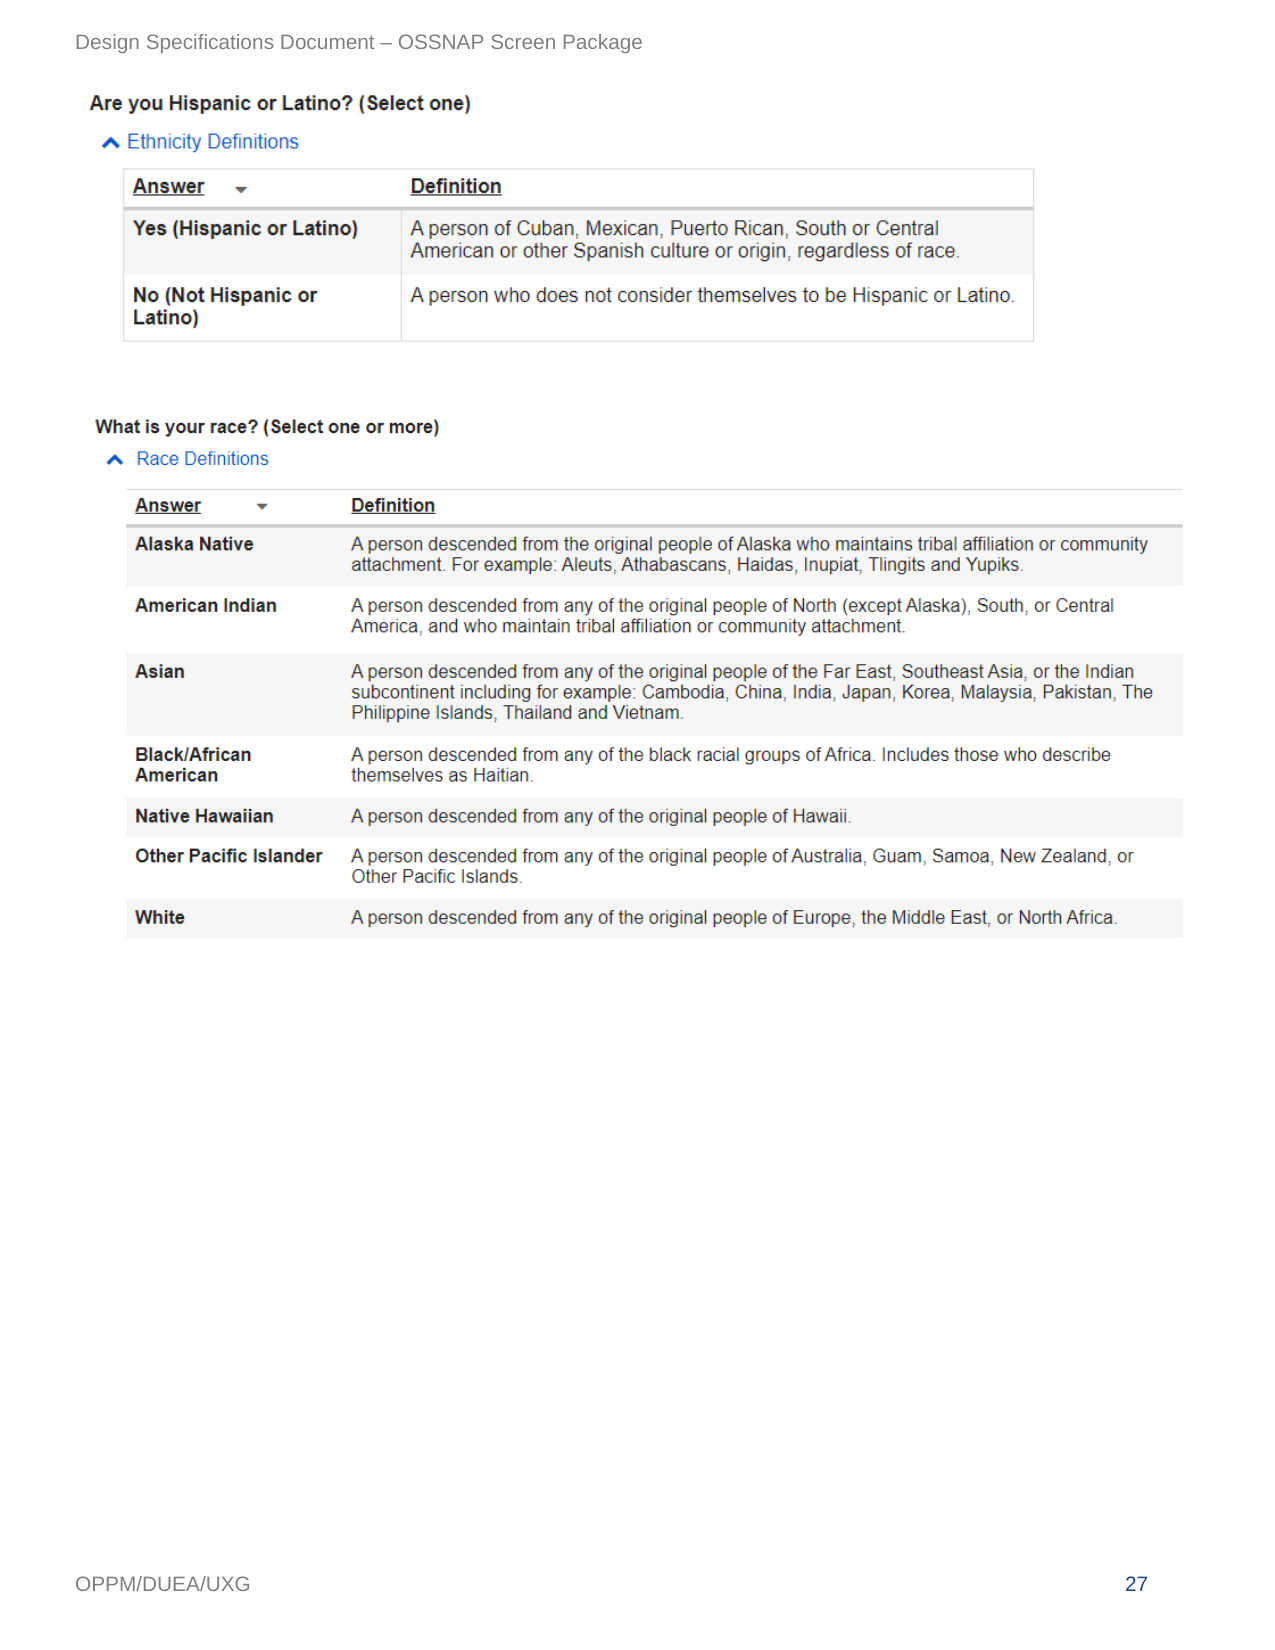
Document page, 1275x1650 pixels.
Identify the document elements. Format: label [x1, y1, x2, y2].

picture [75, 78, 1200, 374]
picture [75, 407, 1200, 958]
